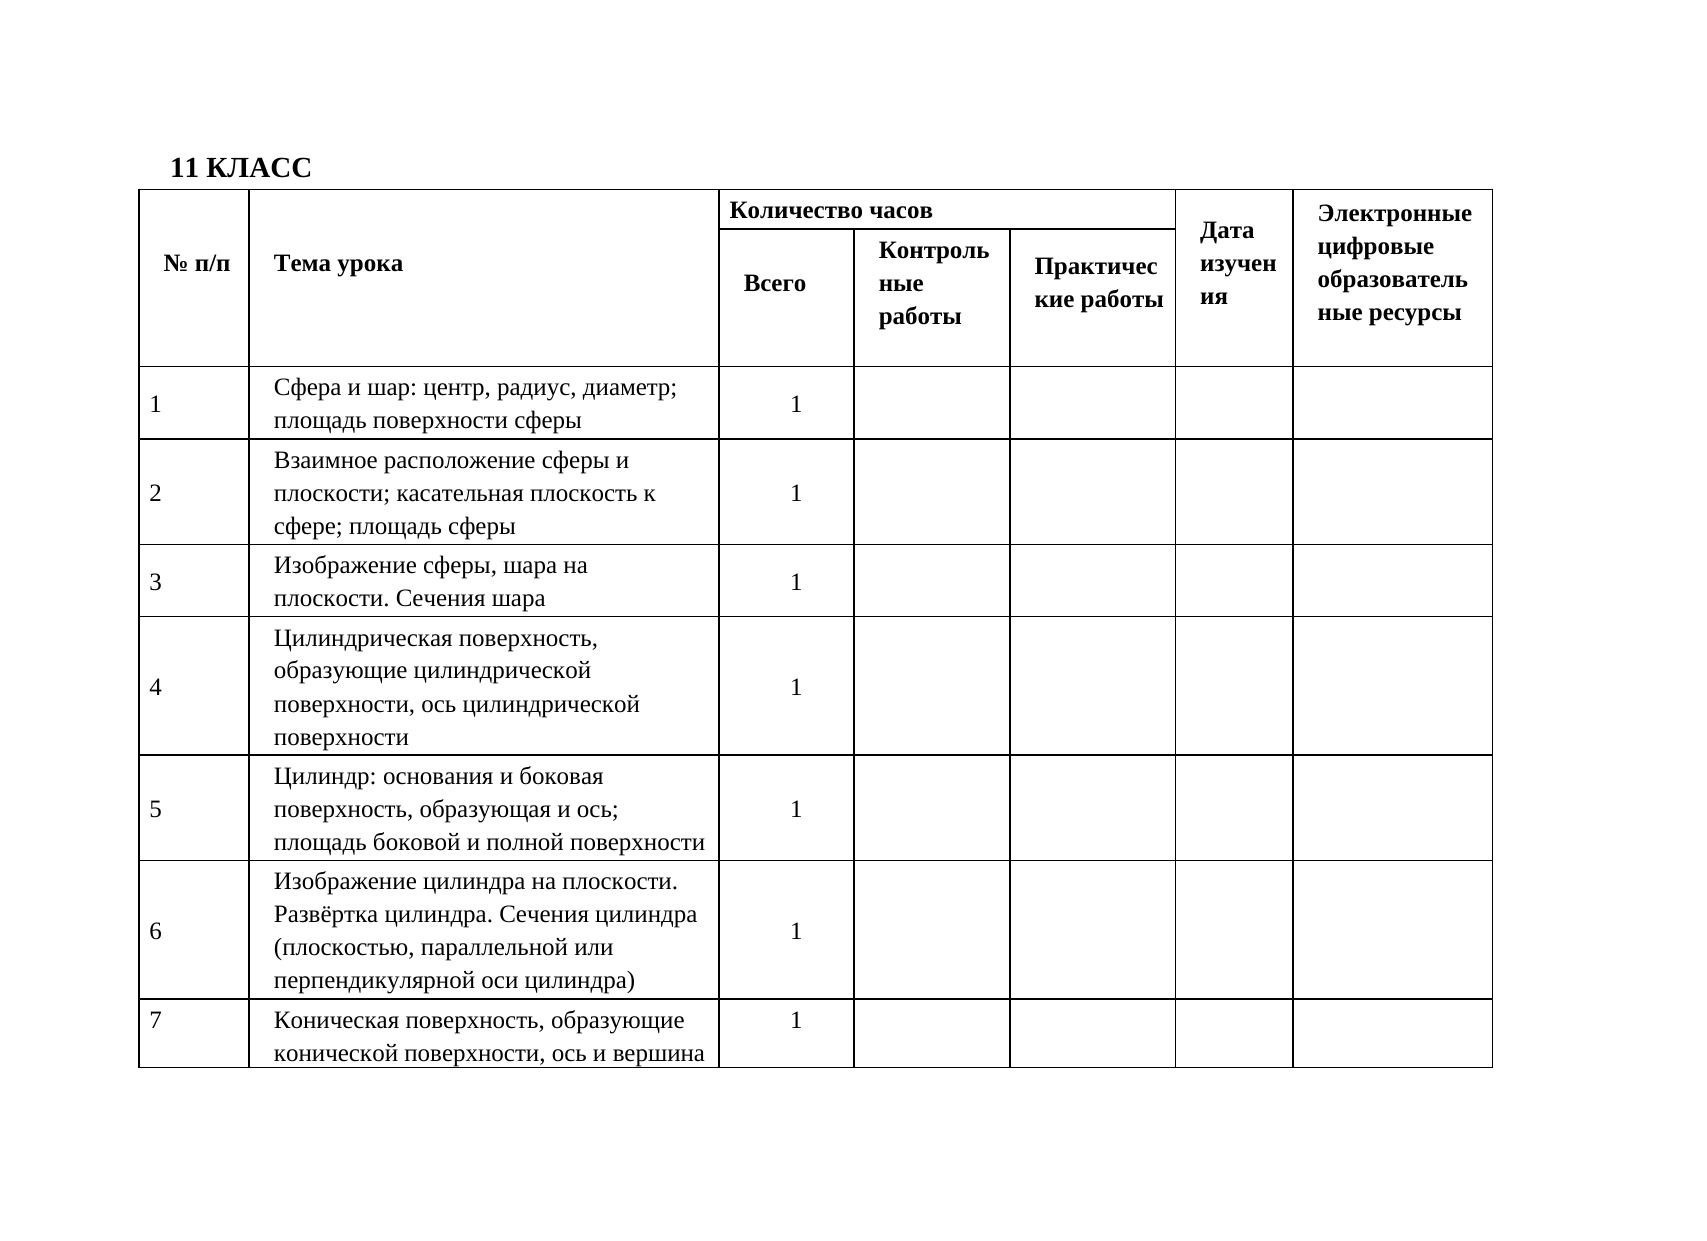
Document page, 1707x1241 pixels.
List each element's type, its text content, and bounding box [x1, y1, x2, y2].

table_cell Контрольные работы [855, 230, 1009, 366]
table_cell 6 [140, 861, 248, 998]
table_cell [1176, 440, 1292, 543]
table_cell [1294, 617, 1492, 754]
table_cell Изображение цилиндра на плоскости. Развёртка цилиндра. Сечения цилиндра (плоскостью, параллельной или перпендикулярной оси цилиндра) [250, 861, 718, 998]
table_cell [1294, 756, 1492, 860]
table_cell [1176, 1000, 1292, 1067]
table_cell [1176, 617, 1292, 754]
table_cell Цилиндр: основания и боковая поверхность, образующая и ось; площадь боковой и полной поверхности [250, 756, 718, 860]
table_cell Взаимное расположение сферы и плоскости; касательная плоскость к сфере; площадь сферы [250, 440, 718, 543]
table_cell [1176, 545, 1292, 616]
table_cell [855, 1000, 1009, 1067]
table_cell 1 [140, 367, 248, 438]
table_cell [855, 861, 1009, 998]
table_cell [1294, 861, 1492, 998]
table_cell [1011, 617, 1175, 754]
table_header Количество часов [720, 190, 1175, 228]
table_cell [1294, 545, 1492, 616]
table_cell [1294, 440, 1492, 543]
table_cell Изображение сферы, шара на плоскости. Сечения шара [250, 545, 718, 616]
table_cell Всего [720, 230, 853, 366]
table_cell [1011, 367, 1175, 438]
table_header Дата изучения [1176, 190, 1292, 366]
table_cell [1011, 440, 1175, 543]
table_cell 4 [140, 617, 248, 754]
table_cell 5 [140, 756, 248, 860]
table_header Тема урока [250, 190, 718, 366]
table_header № п/п [140, 190, 248, 366]
table_cell [1294, 367, 1492, 438]
table_cell 1 [720, 440, 853, 543]
table_cell Сфера и шар: центр, радиус, диаметр; площадь поверхности сферы [250, 367, 718, 438]
table_cell [1176, 367, 1292, 438]
table_cell 1 [720, 367, 853, 438]
table_cell [855, 545, 1009, 616]
table_cell [1176, 756, 1292, 860]
table_cell 1 [720, 1000, 853, 1067]
table_cell [855, 367, 1009, 438]
table_cell 3 [140, 545, 248, 616]
table_cell [855, 756, 1009, 860]
table_cell [1176, 861, 1292, 998]
table_cell [855, 617, 1009, 754]
table_cell 1 [720, 861, 853, 998]
table_cell Практические работы [1011, 230, 1175, 366]
table_cell 1 [720, 545, 853, 616]
table_cell [1011, 1000, 1175, 1067]
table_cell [250, 1000, 718, 1067]
table_cell 1 [720, 617, 853, 754]
table_cell 1 [720, 756, 853, 860]
table_cell [855, 440, 1009, 543]
table_cell [1294, 1000, 1492, 1067]
table_header Электронные цифровые образовательные ресурсы [1294, 190, 1492, 366]
table_cell [1011, 545, 1175, 616]
table_cell [1011, 756, 1175, 860]
table_cell [1011, 861, 1175, 998]
table_cell 2 [140, 440, 248, 543]
text 11 КЛАСС [162, 150, 1557, 183]
table_cell 7 [140, 1000, 248, 1067]
table_cell Цилиндрическая поверхность, образующие цилиндрической поверхности, ось цилиндрической поверхности [250, 617, 718, 754]
